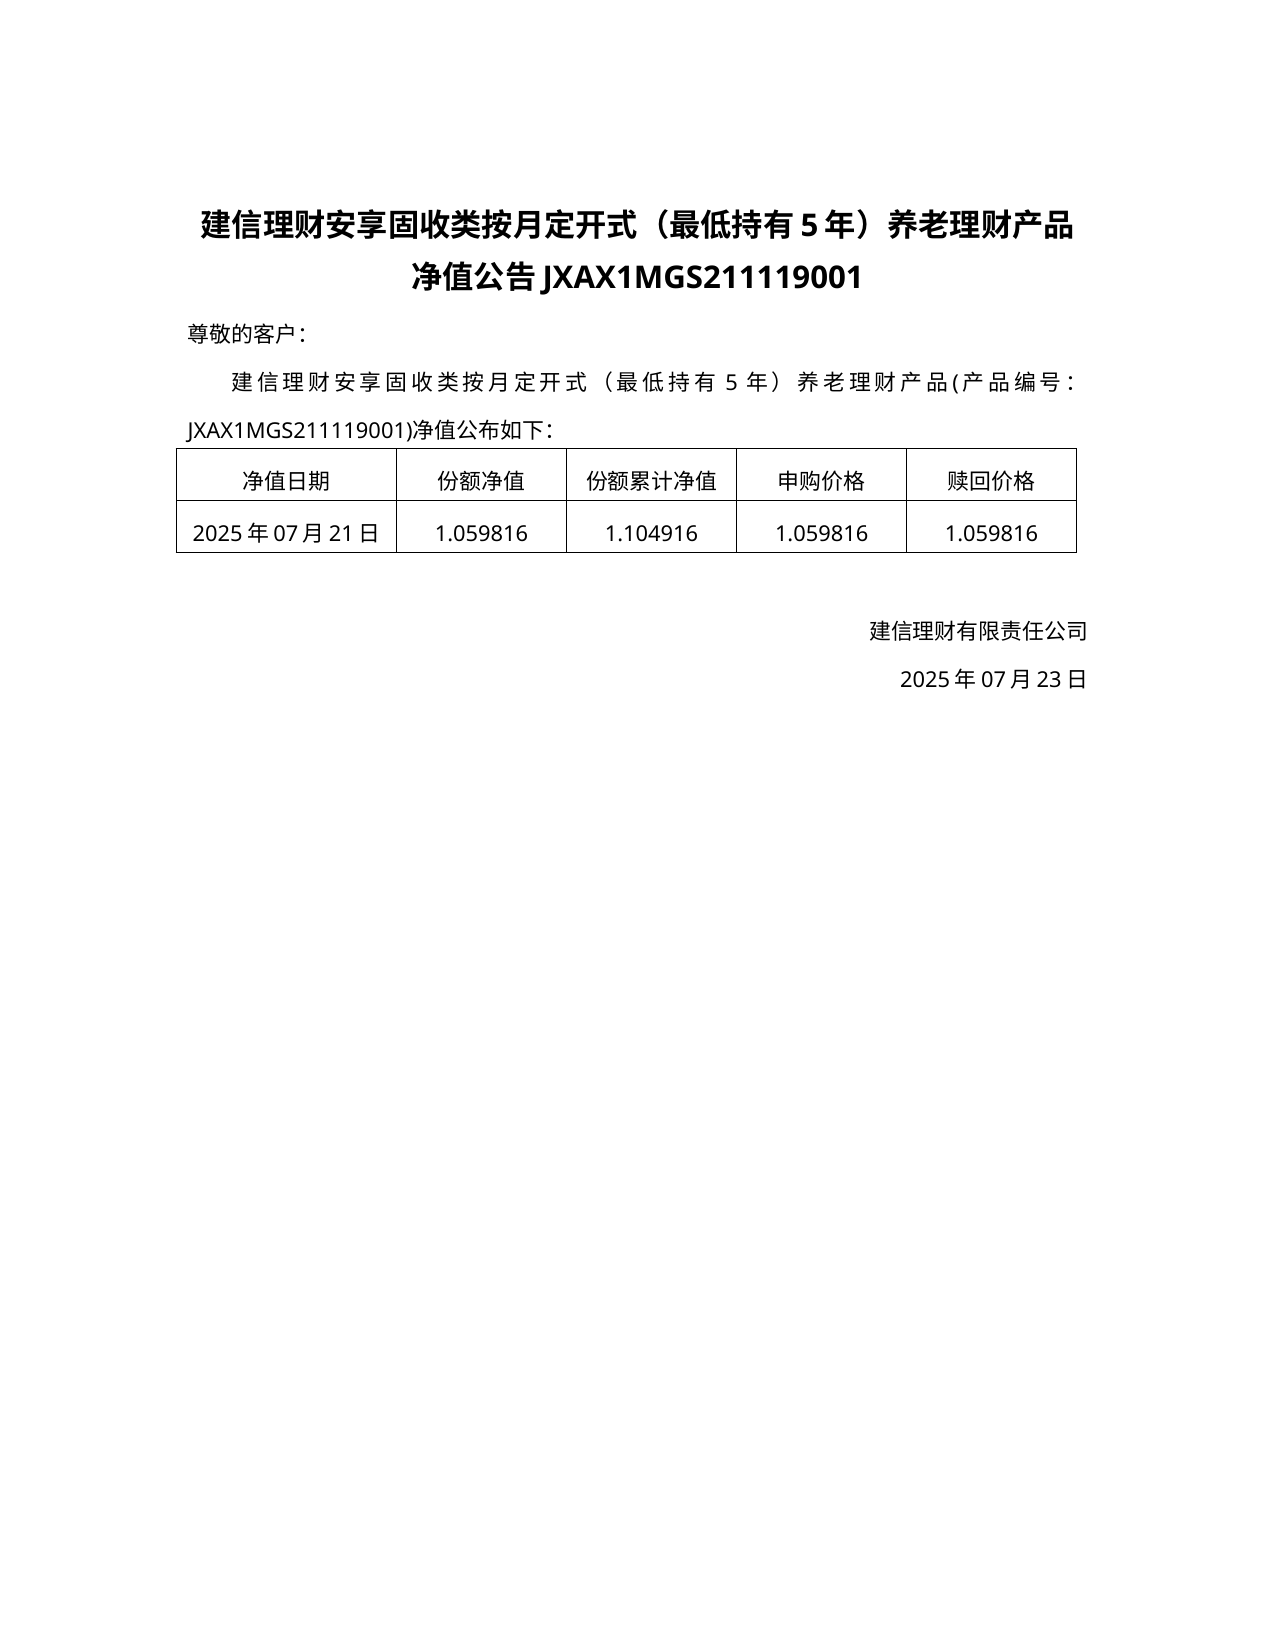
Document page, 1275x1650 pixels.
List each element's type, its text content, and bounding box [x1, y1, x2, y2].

text 尊敬的客户： [187, 304, 1087, 352]
table_cell 1.059816 [397, 501, 566, 552]
table_cell 1.104916 [567, 501, 736, 552]
table_header 申购价格 [737, 449, 906, 500]
text 建信理财安享固收类按月定开式（最低持有5年）养老理财产品(产品编号：JXAX1MGS211119001)净值公布如下： [187, 352, 1087, 448]
text 2025年07月23日 [187, 649, 1087, 697]
table_header 净值日期 [177, 449, 396, 500]
subtitle 建信理财安享固收类按月定开式（最低持有5年）养老理财产品净值公告JXAX1MGS211119001 [187, 200, 1087, 298]
table_header 份额累计净值 [567, 449, 736, 500]
text 建信理财有限责任公司 [187, 601, 1087, 649]
table_header 赎回价格 [907, 449, 1076, 500]
table_cell 2025年07月21日 [177, 501, 396, 552]
table_header 份额净值 [397, 449, 566, 500]
table_cell 1.059816 [737, 501, 906, 552]
table_cell 1.059816 [907, 501, 1076, 552]
